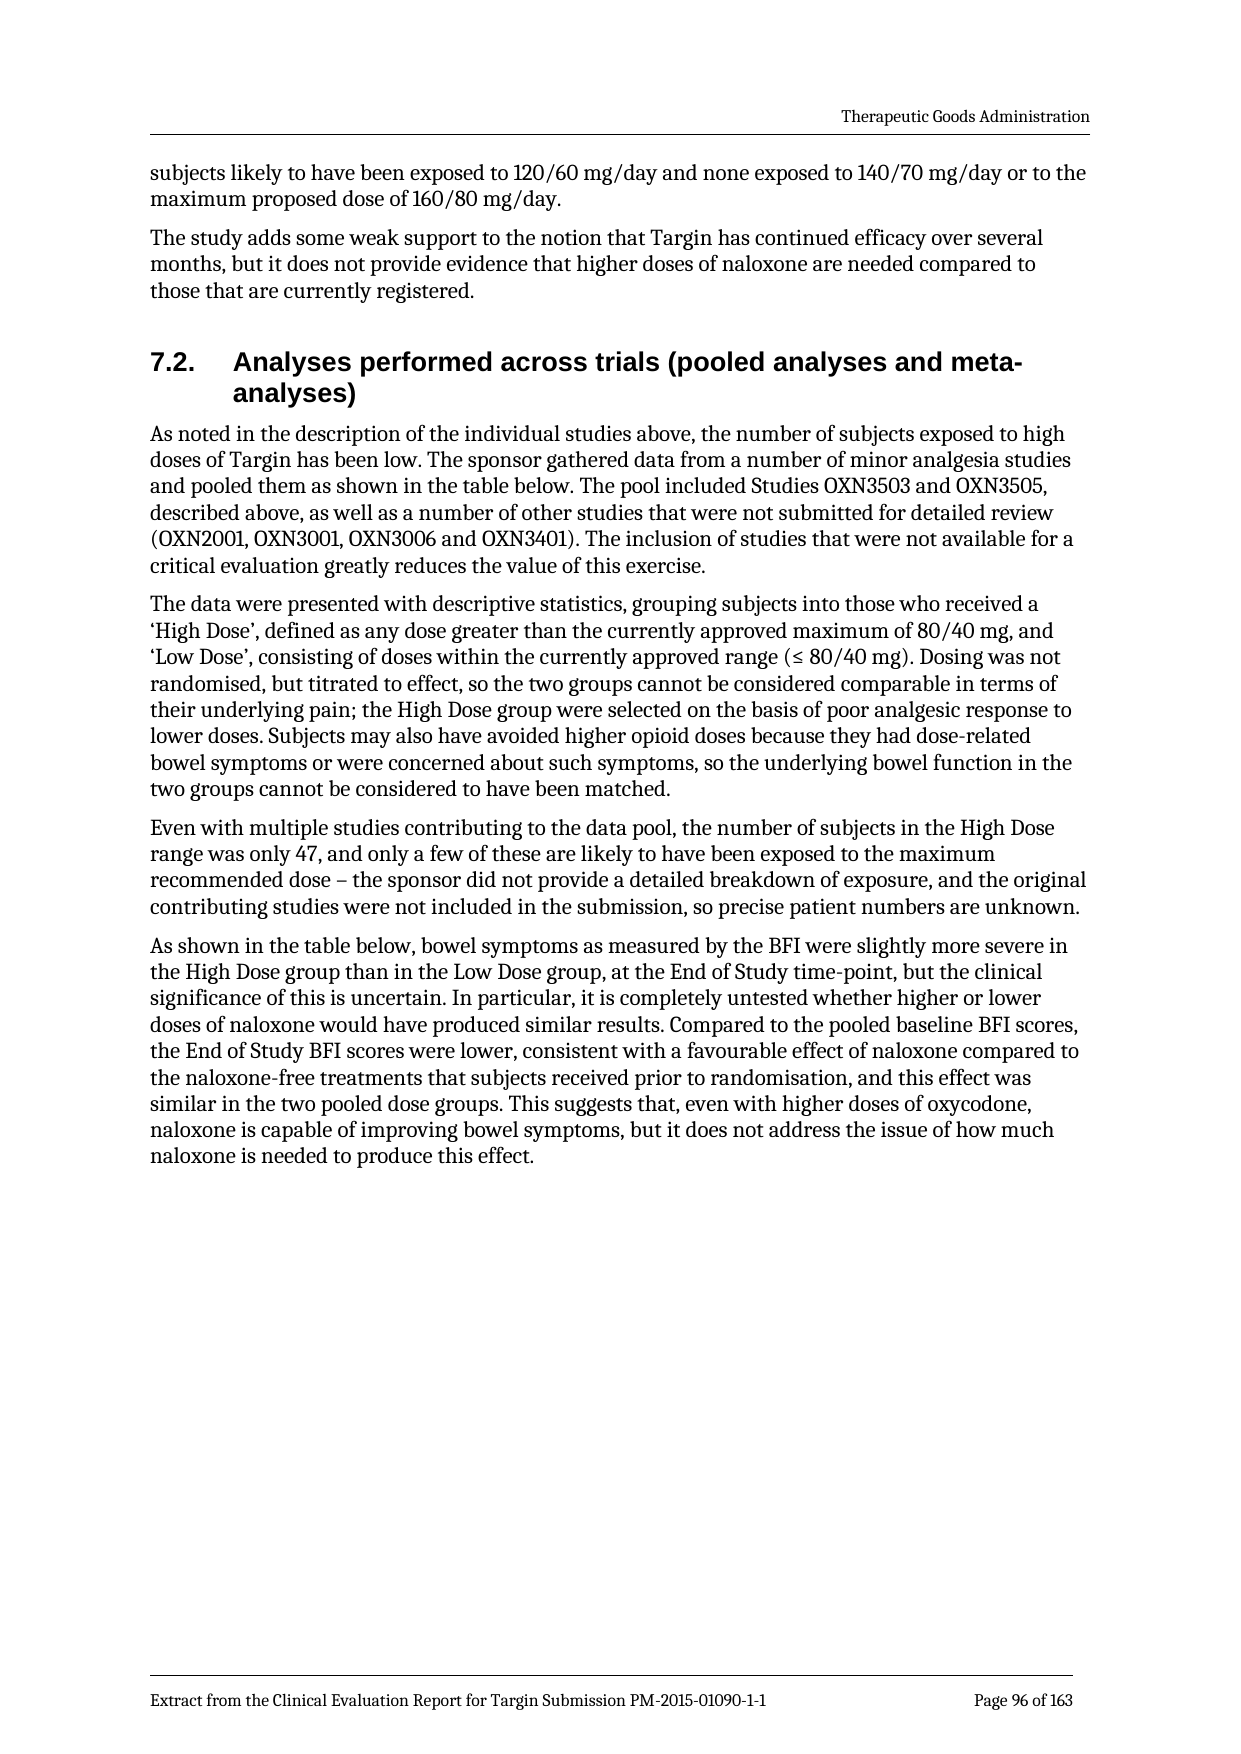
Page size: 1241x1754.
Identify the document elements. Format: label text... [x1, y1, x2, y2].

text The study adds some weak support to the notion that Targin has continued efficacy over several months, but it does not provide evidence that higher doses of naloxone are needed compared to those that are currently registered. [150, 225, 1090, 304]
text As noted in the description of the individual studies above, the number of subjects exposed to high doses of Targin has been low. The sponsor gathered data from a number of minor analgesia studies and pooled them as shown in the table below. The pool included Studies OXN3503 and OXN3505, described above, as well as a number of other studies that were not submitted for detailed review (OXN2001, OXN3001, OXN3006 and OXN3401). The inclusion of studies that were not available for a critical evaluation greatly reduces the value of this exercise. [150, 421, 1090, 579]
subtitle Analyses performed across trials (pooled analyses and meta-analyses) [150, 346, 1090, 408]
text As shown in the table below, bowel symptoms as measured by the BFI were slightly more severe in the High Dose group than in the Low Dose group, at the End of Study time-point, but the clinical significance of this is uncertain. In particular, it is completely untested whether higher or lower doses of naloxone would have produced similar results. Compared to the pooled baseline BFI scores, the End of Study BFI scores were lower, consistent with a favourable effect of naloxone compared to the naloxone-free treatments that subjects received prior to randomisation, and this effect was similar in the two pooled dose groups. This suggests that, even with higher doses of oxycodone, naloxone is capable of improving bowel symptoms, but it does not address the issue of how much naloxone is needed to produce this effect. [150, 932, 1090, 1170]
text Even with multiple studies contributing to the data pool, the number of subjects in the High Dose range was only 47, and only a few of these are likely to have been exposed to the maximum recommended dose – the sponsor did not provide a detailed breakdown of exposure, and the original contributing studies were not included in the submission, so precise patient numbers are unknown. [150, 814, 1090, 920]
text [150, 160, 1090, 212]
text The data were presented with descriptive statistics, grouping subjects into those who received a ‘High Dose’, defined as any dose greater than the currently approved maximum of 80/40 mg, and ‘Low Dose’, consisting of doses within the currently approved range (≤ 80/40 mg). Dosing was not randomised, but titrated to effect, so the two groups cannot be considered comparable in terms of their underlying pain; the High Dose group were selected on the basis of poor analgesic response to lower doses. Subjects may also have avoided higher opioid doses because they had dose-related bowel symptoms or were concerned about such symptoms, so the underlying bowel function in the two groups cannot be considered to have been matched. [150, 591, 1090, 802]
